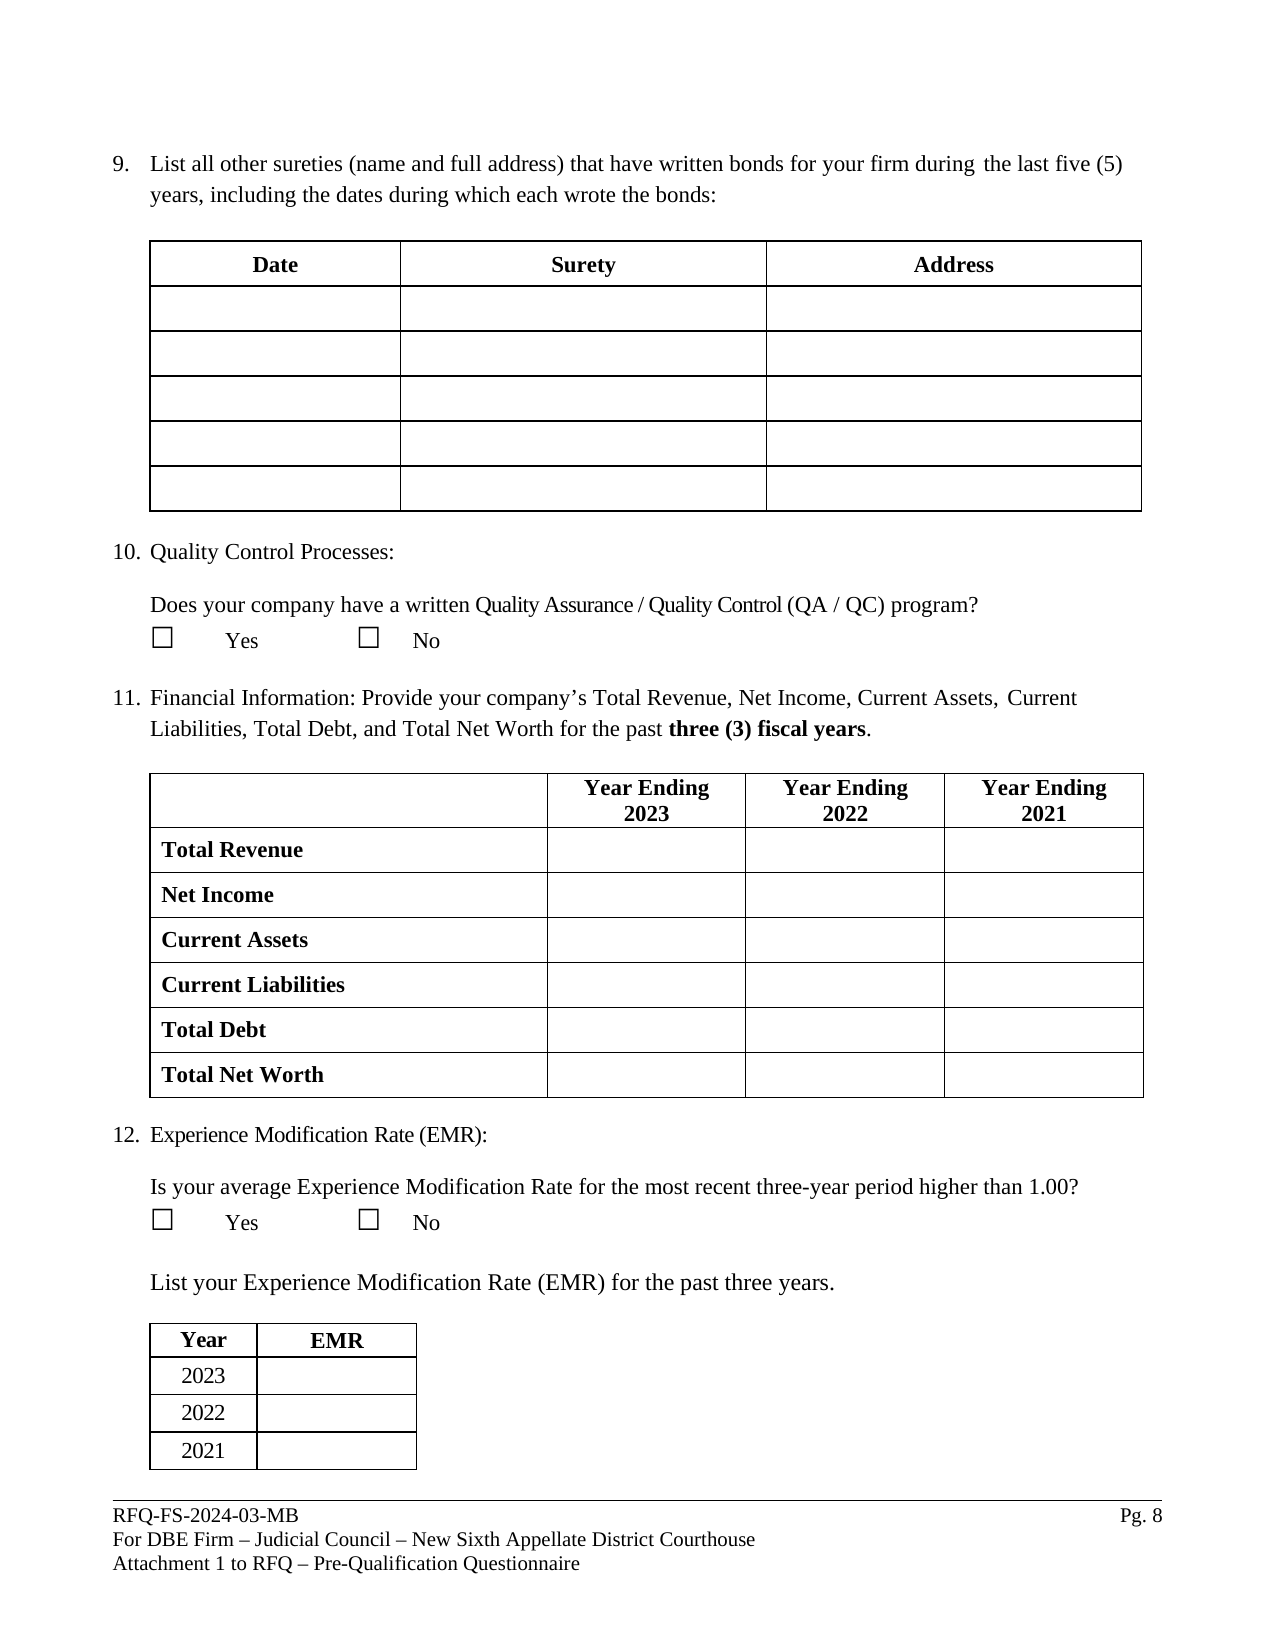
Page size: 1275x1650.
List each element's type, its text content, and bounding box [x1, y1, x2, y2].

table_cell [746, 1008, 944, 1052]
table_cell [945, 1008, 1143, 1052]
list List all other sureties (name and full address) that have written bonds for your firm during the last five (5) years, including the dates during which each wrote the bonds: [112, 150, 1162, 208]
table_cell Net Income [151, 873, 547, 917]
table_cell [401, 377, 766, 420]
text Does your company have a written Quality Assurance / Quality Control (QA / QC) program? [150, 591, 1162, 617]
table_cell [548, 873, 745, 917]
table_cell [151, 377, 400, 420]
table_cell [746, 873, 944, 917]
table_cell [401, 332, 766, 375]
table_cell [945, 828, 1143, 872]
table_header EMR [258, 1324, 416, 1356]
table_header Year Ending 2022 [746, 774, 944, 827]
table_cell [151, 287, 400, 330]
table_cell Total Revenue [151, 828, 547, 872]
table_cell 2023 [151, 1358, 256, 1394]
table_cell [401, 467, 766, 510]
table_cell 2021 [151, 1433, 256, 1469]
table_cell [401, 422, 766, 465]
table_cell [151, 332, 400, 375]
text List your Experience Modification Rate (EMR) for the past three years. [150, 1268, 1162, 1296]
table_cell [746, 828, 944, 872]
table_cell [548, 918, 745, 962]
text Yes No [150, 617, 1162, 657]
table_cell 2022 [151, 1395, 256, 1431]
list Financial Information: Provide your company’s Total Revenue, Net Income, Current Assets, Current Liabilities, Total Debt, and Total Net Worth for the past three (3) fiscal years. [112, 683, 1162, 741]
table_cell [945, 1053, 1143, 1097]
table_cell [767, 422, 1141, 465]
table_cell Current Assets [151, 918, 547, 962]
table_cell Total Debt [151, 1008, 547, 1052]
table_cell [746, 1053, 944, 1097]
table_cell [151, 422, 400, 465]
table_header Date [151, 242, 400, 285]
text Yes No [150, 1200, 1162, 1239]
table_cell [767, 332, 1141, 375]
table_cell [767, 467, 1141, 510]
table_cell [151, 467, 400, 510]
table_cell [767, 377, 1141, 420]
table_cell [258, 1433, 416, 1469]
table_cell [258, 1358, 416, 1394]
table_cell [945, 963, 1143, 1007]
table_header Address [767, 242, 1141, 285]
table_header Year Ending 2023 [548, 774, 745, 827]
table_cell [548, 1008, 745, 1052]
text Is your average Experience Modification Rate for the most recent three-year period higher than 1.00? [150, 1173, 1162, 1200]
table_header [151, 774, 547, 827]
table_header Year Ending 2021 [945, 774, 1143, 827]
table_cell [258, 1395, 416, 1431]
list Quality Control Processes: [112, 538, 1162, 564]
table_cell Total Net Worth [151, 1053, 547, 1097]
table_cell [548, 963, 745, 1007]
table_header Surety [401, 242, 766, 285]
table_header Year [151, 1324, 256, 1356]
table_cell [945, 873, 1143, 917]
table_cell [401, 287, 766, 330]
table_cell [548, 1053, 745, 1097]
list Experience Modification Rate (EMR): [112, 1121, 1162, 1147]
table_cell [767, 287, 1141, 330]
table_cell Current Liabilities [151, 963, 547, 1007]
table_cell [746, 918, 944, 962]
table_cell [945, 918, 1143, 962]
table_cell [548, 828, 745, 872]
table_cell [746, 963, 944, 1007]
